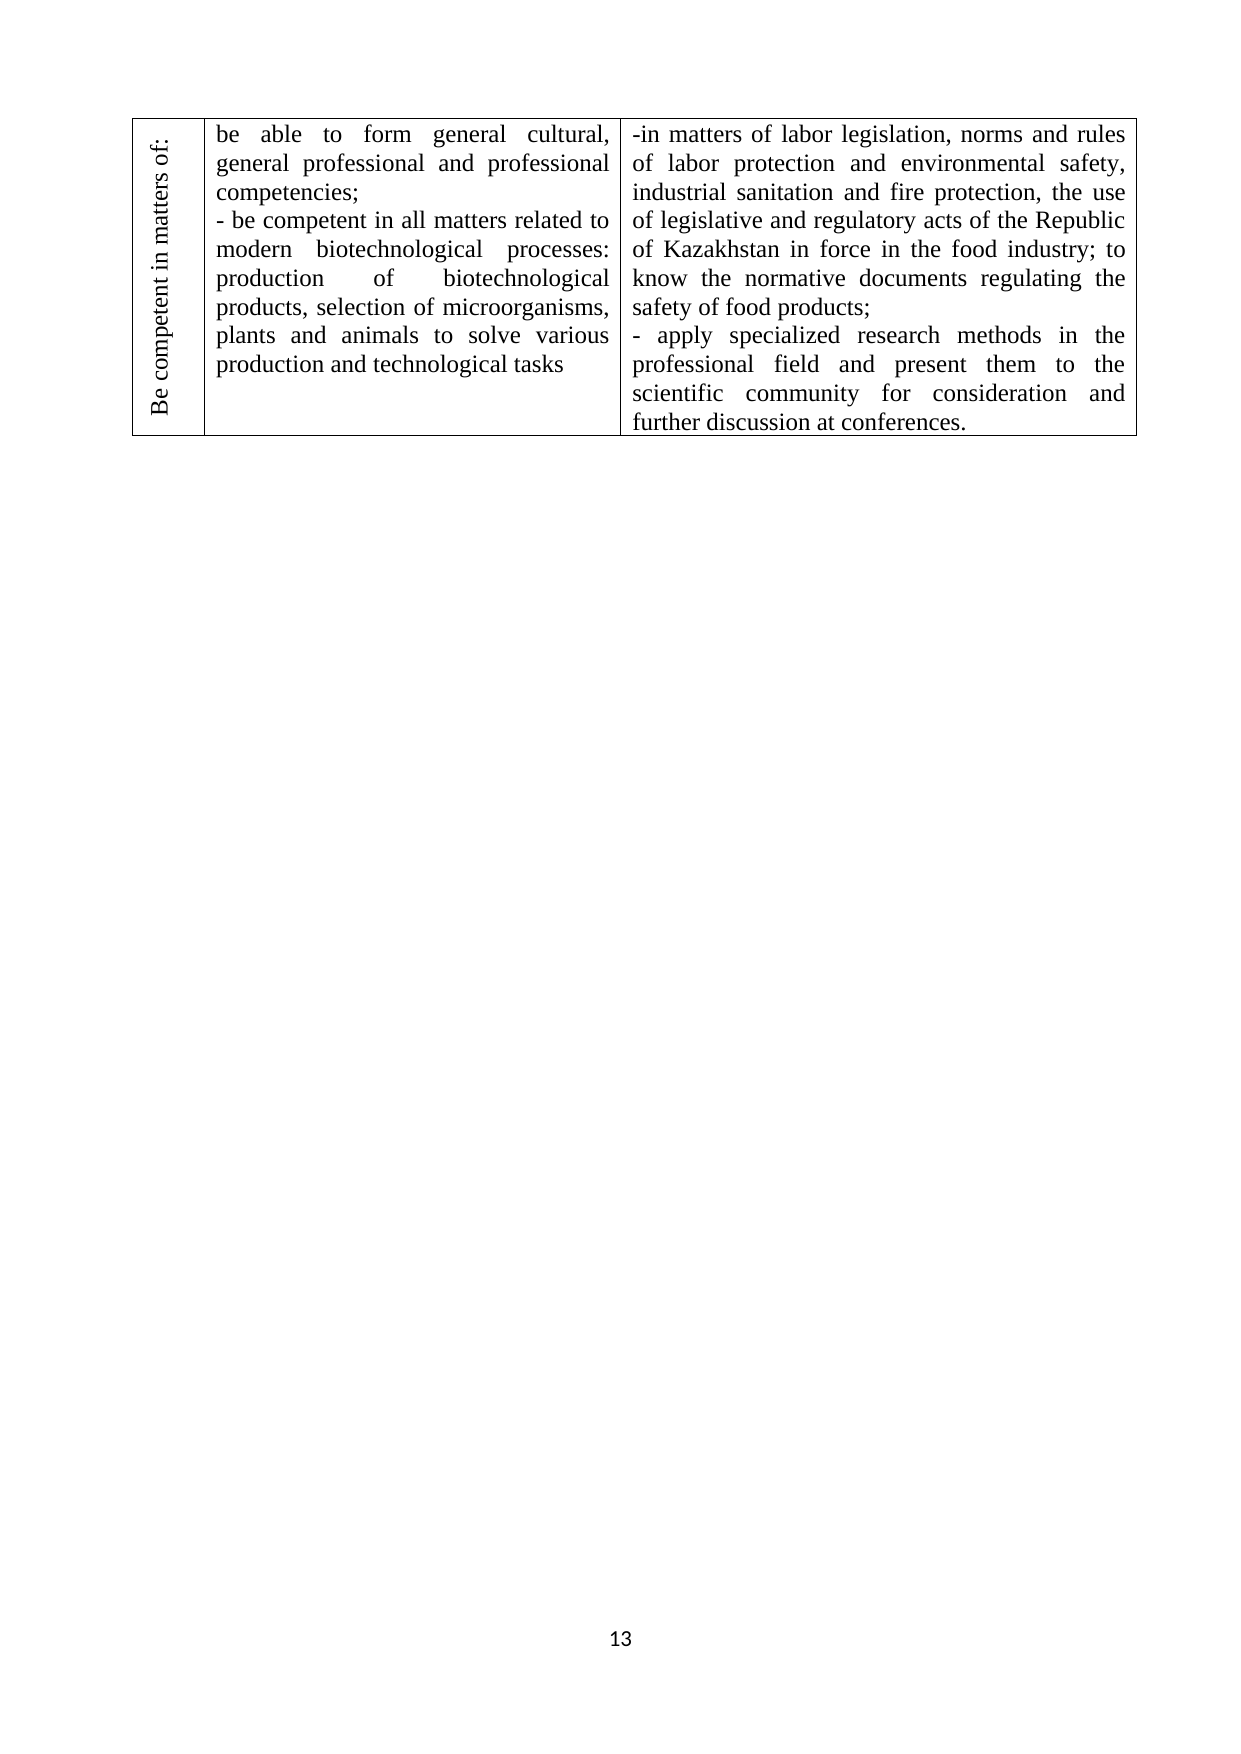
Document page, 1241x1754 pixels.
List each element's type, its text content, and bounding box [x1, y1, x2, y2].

table_cell be able to form general cultural, general professional and professional competencies; - be competent in all matters related to modern biotechnological processes: production of biotechnological products, selection of microorganisms, plants and animals to solve various production and technological tasks [205, 119, 620, 435]
table_cell Be competent in matters of: [133, 119, 204, 435]
table_cell -in matters of labor legislation, norms and rules of labor protection and environmental safety, industrial sanitation and fire protection, the use of legislative and regulatory acts of the Republic of Kazakhstan in force in the food industry; to know the normative documents regulating the safety of food products; - apply specialized research methods in the professional field and present them to the scientific community for consideration and further discussion at conferences. [621, 119, 1136, 435]
